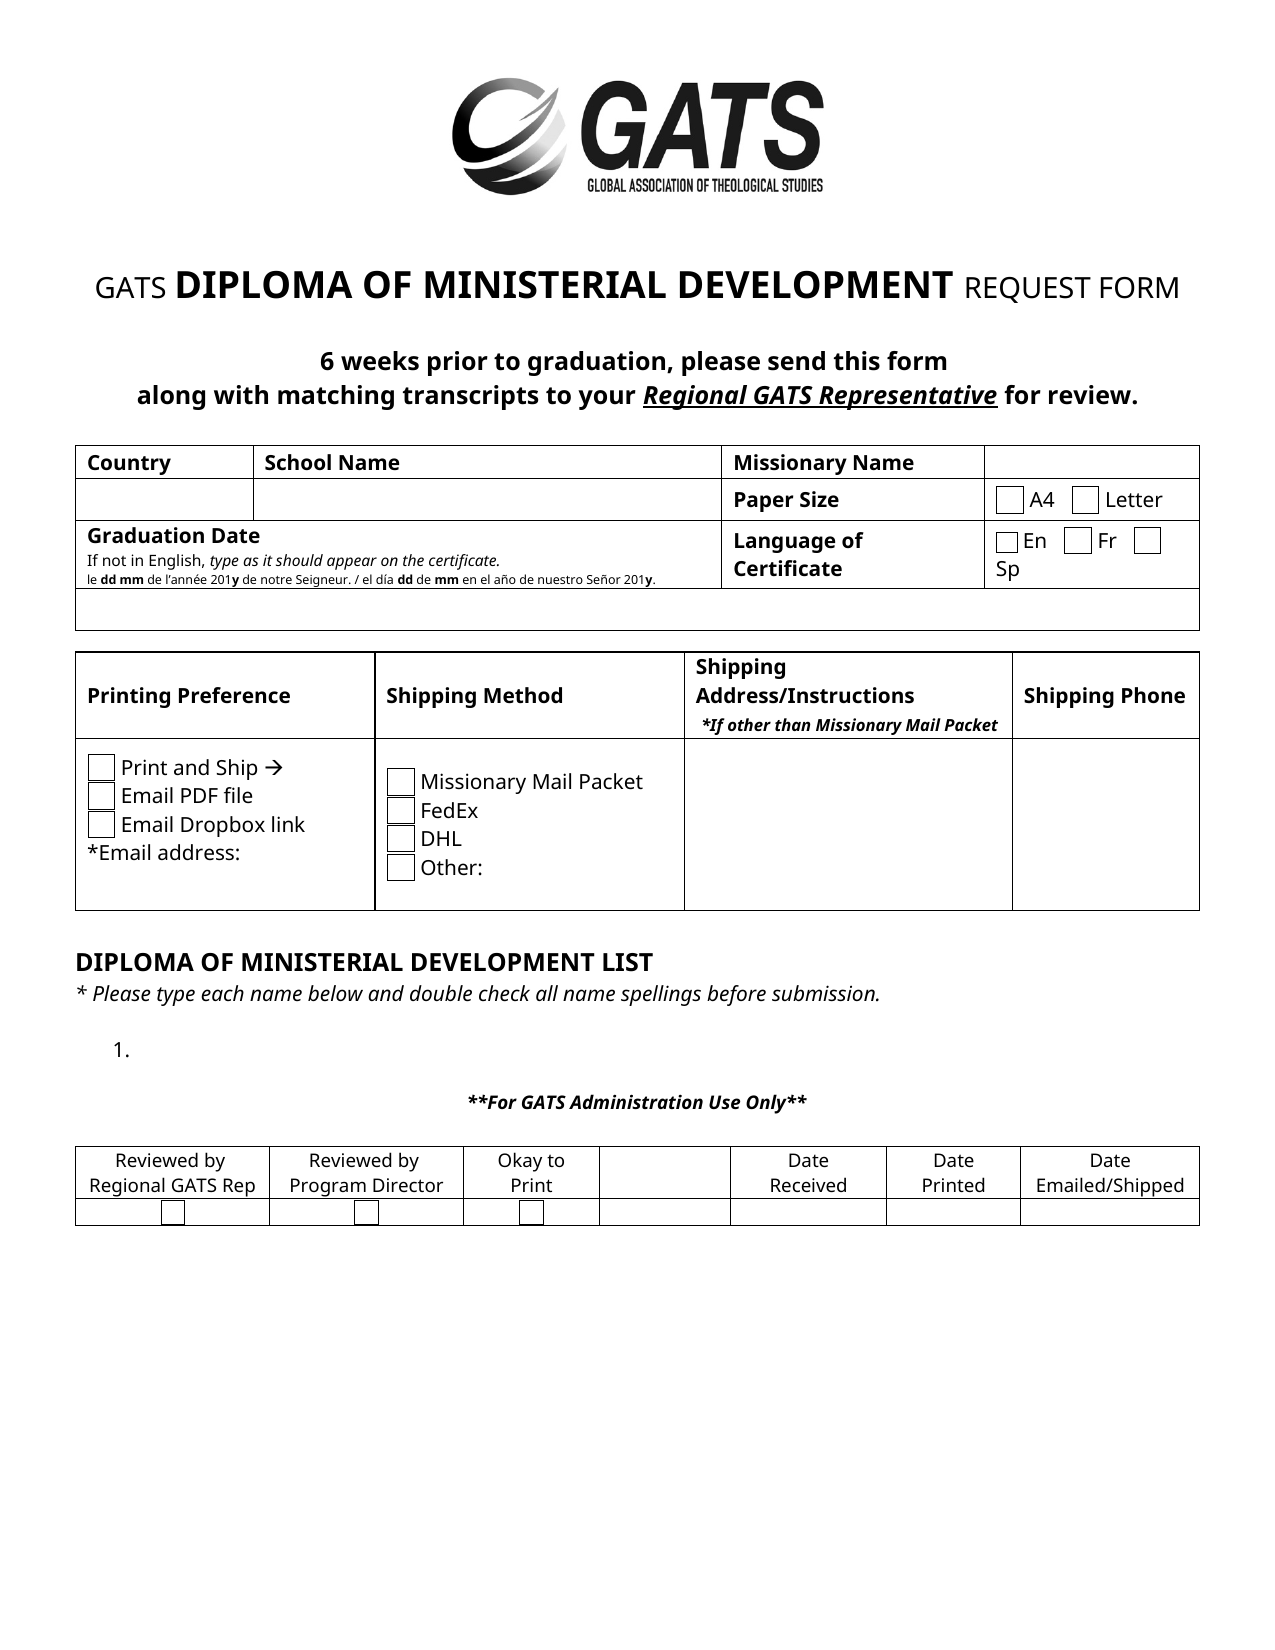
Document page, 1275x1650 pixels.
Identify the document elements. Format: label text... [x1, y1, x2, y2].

list **For GATS Administration Use Only** [75, 1089, 1200, 1115]
table_header Okay to Print [464, 1147, 599, 1198]
table_cell [270, 1199, 463, 1225]
table_cell [254, 479, 721, 520]
table_header Date Received [731, 1147, 886, 1198]
table_header [600, 1147, 730, 1198]
table_header Shipping Address/Instructions *If other than Missionary Mail Packet [685, 653, 1012, 738]
table_cell [1021, 1199, 1199, 1225]
table_header [985, 446, 1199, 478]
table_header Printing Preference [76, 653, 374, 738]
table_cell [685, 739, 1012, 909]
table_cell [731, 1199, 886, 1225]
table_header Reviewed by Program Director [270, 1147, 463, 1198]
text GATS DIPLOMA OF MINISTERIAL DEVELOPMENT REQUEST FORM [75, 258, 1200, 309]
table_cell Graduation Date If not in English, type as it should appear on the certificate. le dd mm de l’année 201y de notre Seigneur. / el día dd de mm en el año de nuestro Señor 201y. [76, 521, 721, 588]
text * Please type each name below and double check all name spellings before submission. [75, 979, 1200, 1007]
text DIPLOMA OF MINISTERIAL DEVELOPMENT LIST [75, 944, 1200, 979]
table_cell [76, 1199, 269, 1225]
table_cell [600, 1199, 730, 1225]
table_cell [464, 1199, 599, 1225]
table_header Date Emailed/Shipped [1021, 1147, 1199, 1198]
table_cell En Fr Sp [985, 521, 1199, 588]
table_cell [1013, 739, 1199, 909]
table_cell A4 Letter [985, 479, 1199, 520]
table_header Shipping Method [376, 653, 684, 738]
table_header Shipping Phone [1013, 653, 1199, 738]
table_cell Language of Certificate [722, 521, 984, 588]
table_cell Paper Size [722, 479, 984, 520]
table_header Reviewed by Regional GATS Rep [76, 1147, 269, 1198]
table_header Country [76, 446, 253, 478]
table_header Missionary Name [722, 446, 984, 478]
table_cell Missionary Mail Packet FedEx DHL Other: [376, 739, 684, 909]
table_cell [887, 1199, 1020, 1225]
table_header Date Printed [887, 1147, 1020, 1198]
table_cell [76, 479, 253, 520]
picture [448, 75, 827, 202]
table_cell Print and Ship Email PDF file Email Dropbox link *Email address: [76, 739, 374, 909]
table_cell [76, 589, 1199, 630]
table_header School Name [254, 446, 721, 478]
text 6 weeks prior to graduation, please send this form along with matching transcripts to your Regional GATS Representative for review. [75, 343, 1200, 411]
